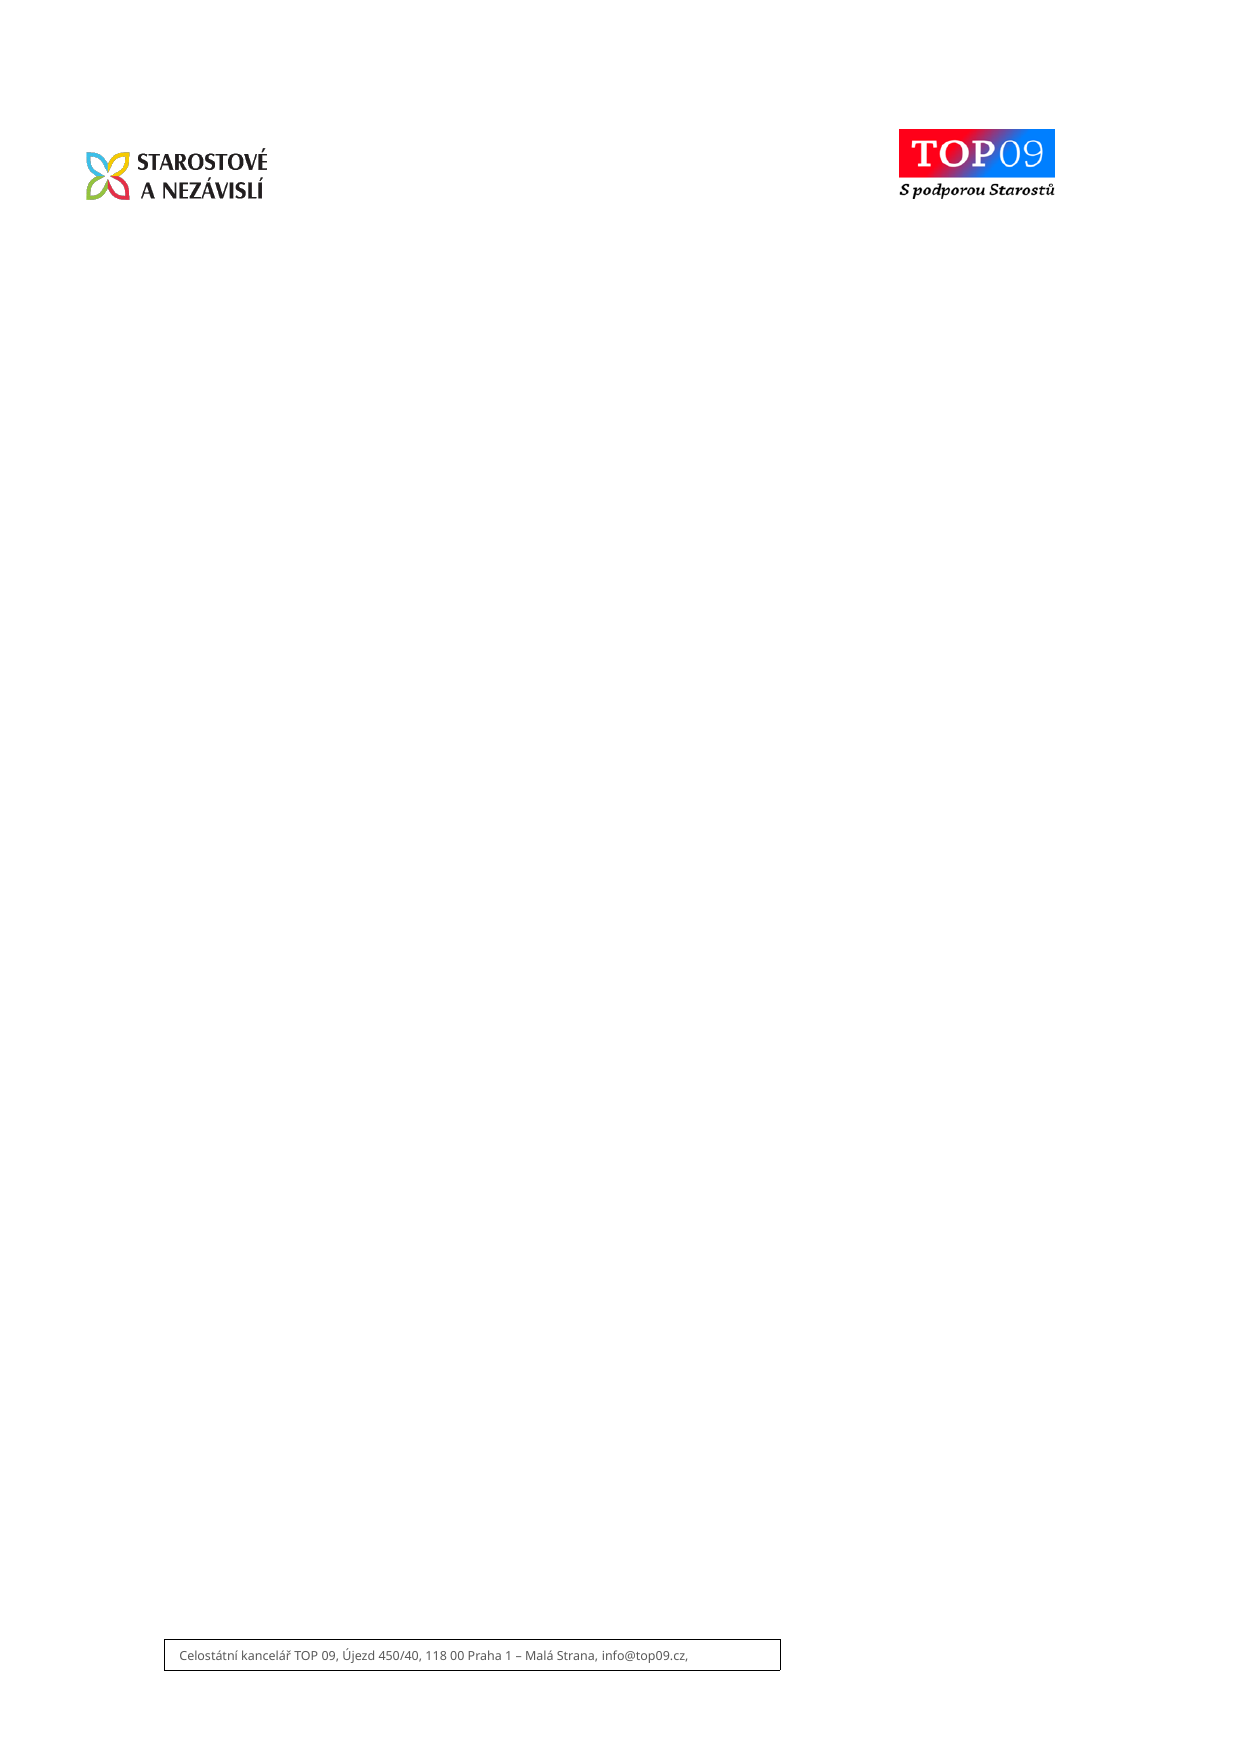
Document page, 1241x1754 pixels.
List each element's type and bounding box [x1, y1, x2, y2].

picture [898, 128, 1056, 200]
picture [86, 148, 267, 200]
